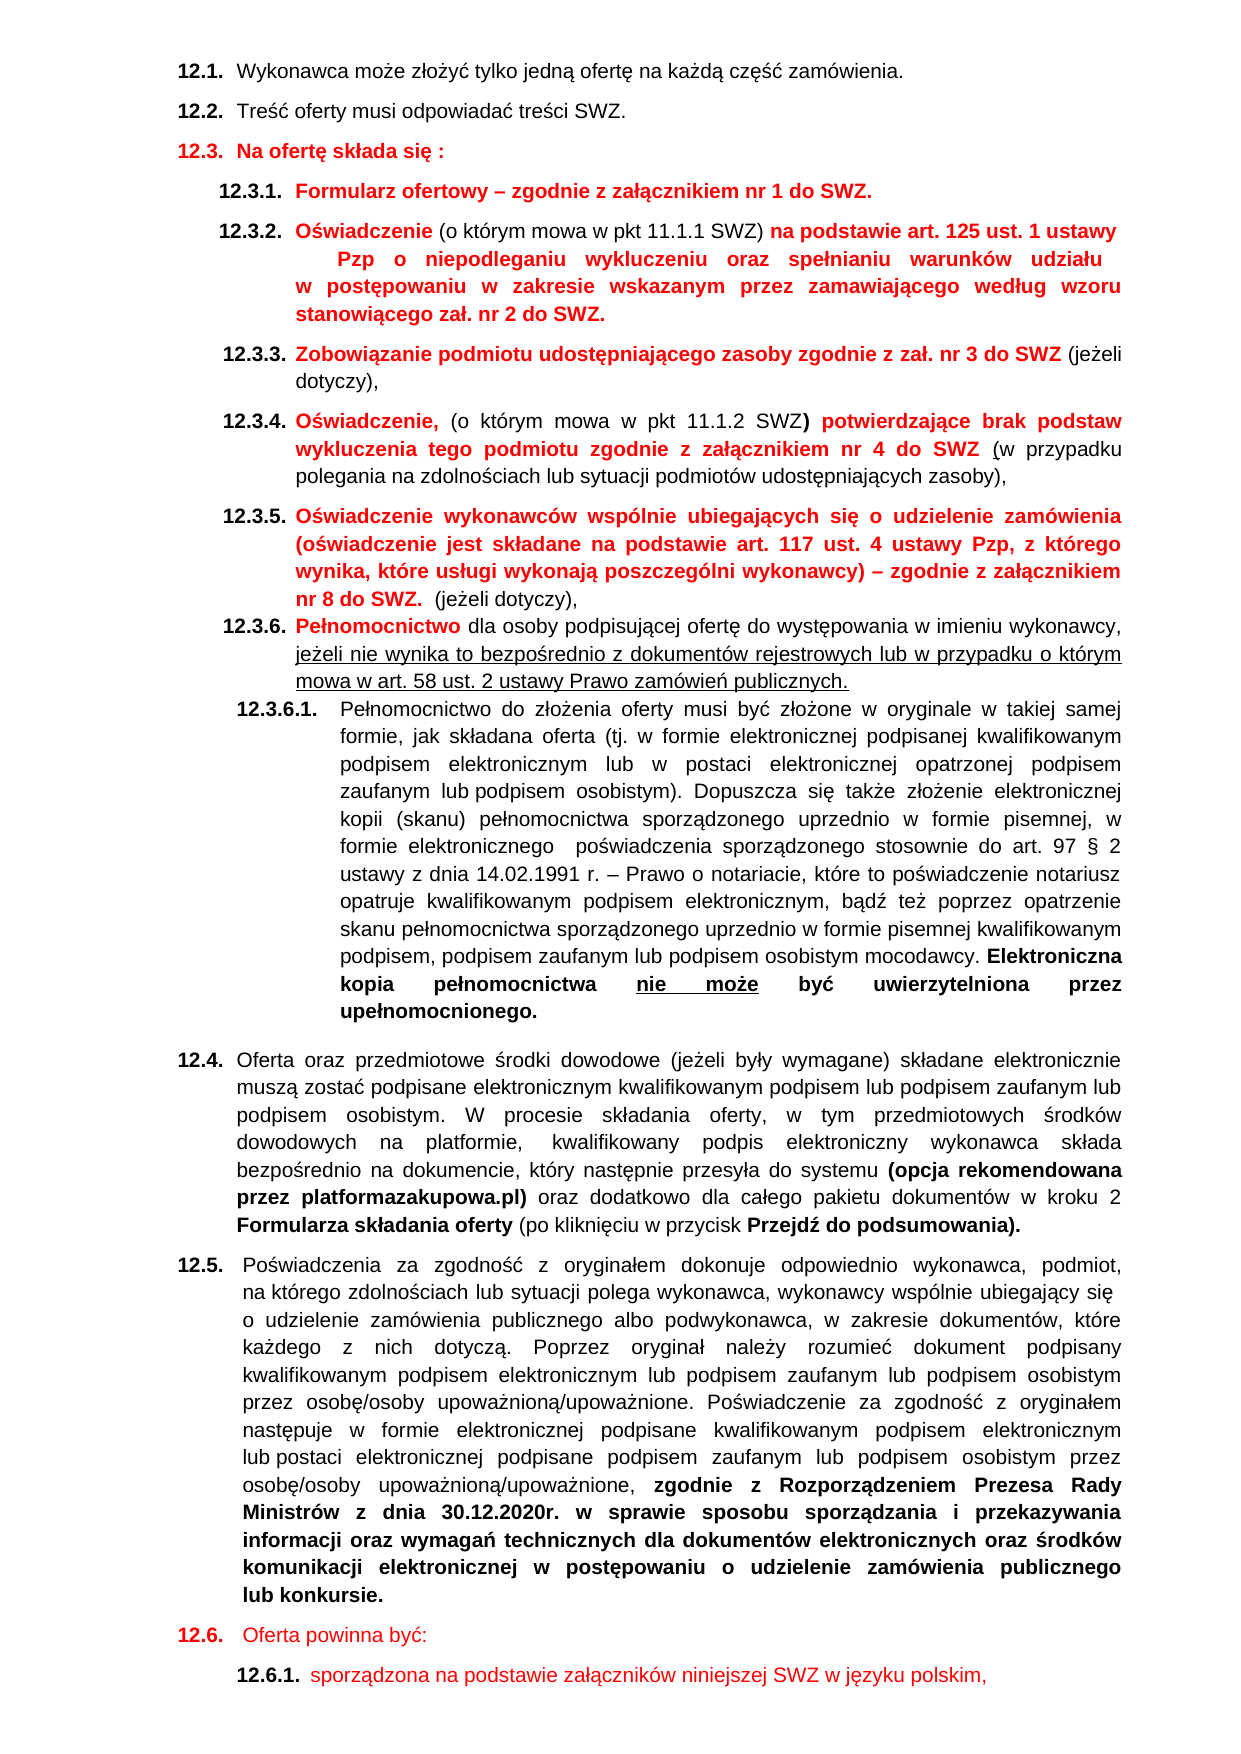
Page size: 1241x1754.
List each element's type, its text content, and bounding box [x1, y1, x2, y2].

list sporządzona na podstawie załączników niniejszej SWZ w języku polskim, [236, 1662, 1122, 1686]
list Treść oferty musi odpowiadać treści SWZ. [177, 99, 1122, 123]
list Oświadczenie, (o którym mowa w pkt 11.1.2 SWZ) potwierdzające brak podstaw wykluczenia tego podmiotu zgodnie z załącznikiem nr 4 do SWZ (w przypadku polegania na zdolnościach lub sytuacji podmiotów udostępniających zasoby), [223, 409, 1122, 488]
list Oświadczenie wykonawców wspólnie ubiegających się o udzielenie zamówienia (oświadczenie jest składane na podstawie art. 117 ust. 4 ustawy Pzp, z którego wynika, które usługi wykonają poszczególni wykonawcy) – zgodnie z załącznikiem nr 8 do SWZ. (jeżeli dotyczy), [223, 504, 1122, 611]
list Oświadczenie (o którym mowa w pkt 11.1.1 SWZ) na podstawie art. 125 ust. 1 ustawy [218, 219, 1122, 243]
list Oferta oraz przedmiotowe środki dowodowe (jeżeli były wymagane) składane elektronicznie muszą zostać podpisane elektronicznym kwalifikowanym podpisem lub podpisem zaufanym lub podpisem osobistym. W procesie składania oferty, w tym przedmiotowych środków dowodowych na platformie, kwalifikowany podpis elektroniczny wykonawca składa bezpośrednio na dokumencie, który następnie przesyła do systemu (opcja rekomendowana przez platformazakupowa.pl) oraz dodatkowo dla całego pakietu dokumentów w kroku 2 Formularza składania oferty (po kliknięciu w przycisk Przejdź do podsumowania). [177, 1047, 1122, 1236]
text Pzp o niepodleganiu wykluczeniu oraz spełnianiu warunków udziału w postępowaniu w zakresie wskazanym przez zamawiającego według wzoru stanowiącego zał. nr 2 do SWZ. [281, 247, 1122, 326]
list Poświadczenia za zgodność z oryginałem dokonuje odpowiednio wykonawca, podmiot, na którego zdolnościach lub sytuacji polega wykonawca, wykonawcy wspólnie ubiegający się o udzielenie zamówienia publicznego albo podwykonawca, w zakresie dokumentów, które każdego z nich dotyczą. Poprzez oryginał należy rozumieć dokument podpisany kwalifikowanym podpisem elektronicznym lub podpisem zaufanym lub podpisem osobistym przez osobę/osoby upoważnioną/upoważnione. Poświadczenie za zgodność z oryginałem następuje w formie elektronicznej podpisane kwalifikowanym podpisem elektronicznym lub postaci elektronicznej podpisane podpisem zaufanym lub podpisem osobistym przez osobę/osoby upoważnioną/upoważnione, zgodnie z Rozporządzeniem Prezesa Rady Ministrów z dnia 30.12.2020r. w sprawie sposobu sporządzania i przekazywania informacji oraz wymagań technicznych dla dokumentów elektronicznych oraz środków komunikacji elektronicznej w postępowaniu o udzielenie zamówienia publicznego lub konkursie. [177, 1252, 1122, 1606]
list Na ofertę składa się : [177, 139, 1122, 163]
list Pełnomocnictwo dla osoby podpisującej ofertę do występowania w imieniu wykonawcy, jeżeli nie wynika to bezpośrednio z dokumentów rejestrowych lub w przypadku o którym mowa w art. 58 ust. 2 ustawy Prawo zamówień publicznych. [223, 614, 1122, 693]
list Zobowiązanie podmiotu udostępniającego zasoby zgodnie z zał. nr 3 do SWZ (jeżeli dotyczy), [223, 342, 1122, 393]
list Wykonawca może złożyć tylko jedną ofertę na każdą część zamówienia. [177, 59, 1122, 83]
list Pełnomocnictwo do złożenia oferty musi być złożone w oryginale w takiej samej formie, jak składana oferta (tj. w formie elektronicznej podpisanej kwalifikowanym podpisem elektronicznym lub w postaci elektronicznej opatrzonej podpisem zaufanym lub podpisem osobistym). Dopuszcza się także złożenie elektronicznej kopii (skanu) pełnomocnictwa sporządzonego uprzednio w formie pisemnej, w formie elektronicznego poświadczenia sporządzonego stosownie do art. 97 § 2 ustawy z dnia 14.02.1991 r. – Prawo o notariacie, które to poświadczenie notariusz opatruje kwalifikowanym podpisem elektronicznym, bądź też poprzez opatrzenie skanu pełnomocnictwa sporządzonego uprzednio w formie pisemnej kwalifikowanym podpisem, podpisem zaufanym lub podpisem osobistym mocodawcy. Elektroniczna kopia pełnomocnictwa nie może być uwierzytelniona przez upełnomocnionego. [236, 697, 1122, 1023]
list Formularz ofertowy – zgodnie z załącznikiem nr 1 do SWZ. [218, 179, 1122, 203]
list Oferta powinna być: [177, 1622, 1122, 1646]
